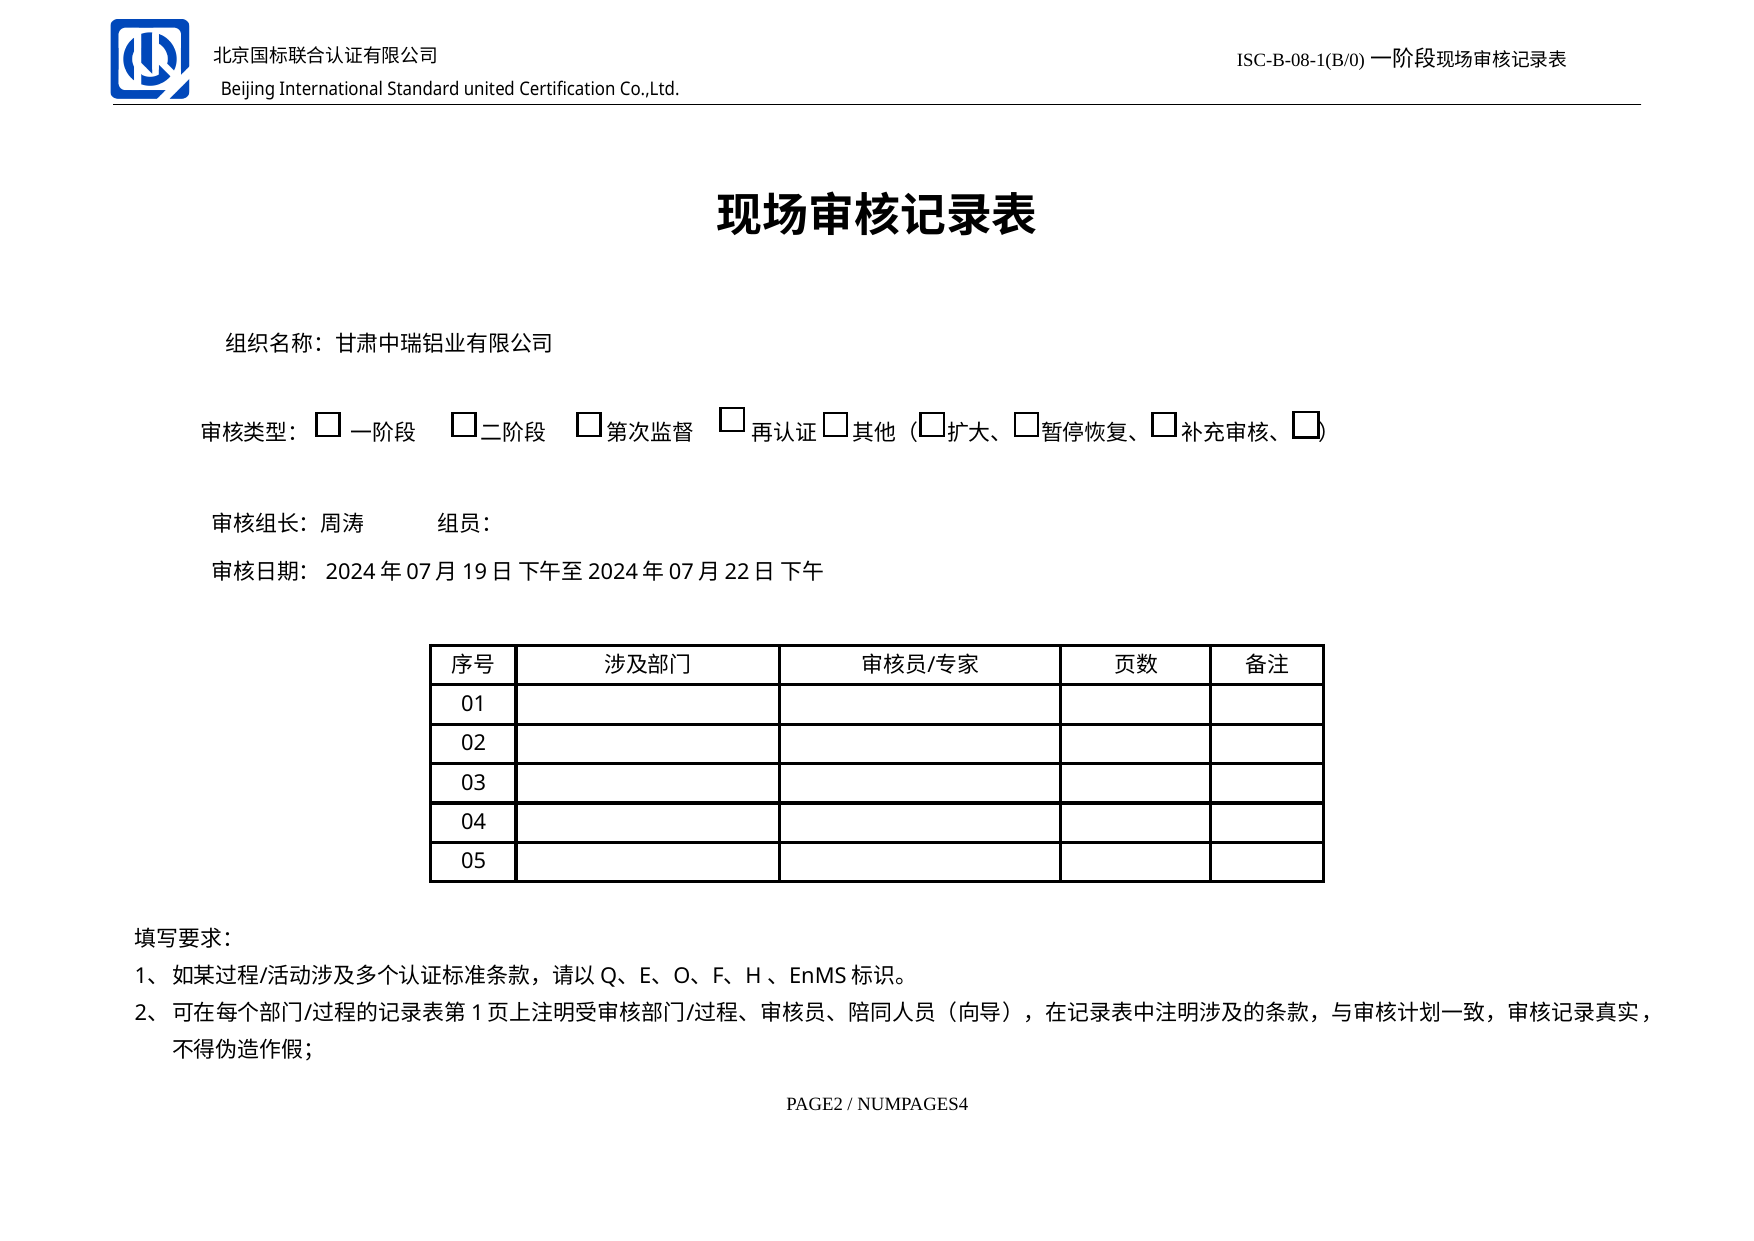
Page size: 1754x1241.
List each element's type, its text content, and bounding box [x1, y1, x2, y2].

table_cell [1062, 765, 1209, 801]
table_cell [1212, 844, 1322, 880]
table_cell [781, 686, 1059, 723]
table_cell [781, 726, 1059, 762]
text 填写要求： [112, 920, 1641, 953]
table_header 备注 [1212, 647, 1322, 683]
list 如某过程/活动涉及多个认证标准条款，请以Q、E、O、F、H 、EnMS标识。 [134, 957, 1641, 990]
table_cell 04 [432, 805, 514, 841]
table_header 涉及部门 [518, 647, 778, 683]
table_cell [518, 844, 778, 880]
table_header 审核员/专家 [781, 647, 1059, 683]
table_cell [1062, 686, 1209, 723]
list 可在每个部门/过程的记录表第1页上注明受审核部门/过程、审核员、陪同人员（向导），在记录表中注明涉及的条款，与审核计划一致，审核记录真实，不得伪造作假； [134, 994, 1641, 1064]
table_cell 05 [432, 844, 514, 880]
table_cell [518, 805, 778, 841]
table_header 页数 [1062, 647, 1209, 683]
table_cell [1212, 805, 1322, 841]
table_cell 03 [432, 765, 514, 801]
table_cell [1212, 765, 1322, 801]
text 审核日期： 2024年07月19日 下午至2024年07月22日 下午 [112, 554, 1641, 587]
table_cell [781, 805, 1059, 841]
table_cell [1212, 686, 1322, 723]
table_cell 01 [432, 686, 514, 723]
text 组织名称：甘肃中瑞铝业有限公司 [112, 326, 1641, 358]
table_cell [781, 765, 1059, 801]
table_cell [1062, 726, 1209, 762]
text 现场审核记录表 [112, 163, 1641, 261]
table_cell [518, 726, 778, 762]
table_cell [1062, 844, 1209, 880]
picture [110, 19, 190, 99]
text 审核组长：周涛 组员： [112, 506, 1641, 538]
table_cell [518, 765, 778, 801]
table_cell [781, 844, 1059, 880]
table_header 序号 [432, 647, 514, 683]
table_cell 02 [432, 726, 514, 762]
table_cell [518, 686, 778, 723]
table_cell [1062, 805, 1209, 841]
table_cell [1212, 726, 1322, 762]
text 审核类型： 一阶段 二阶段 第次监督 再认证 其他（扩大、暂停恢复、补充审核、） [112, 399, 1641, 464]
